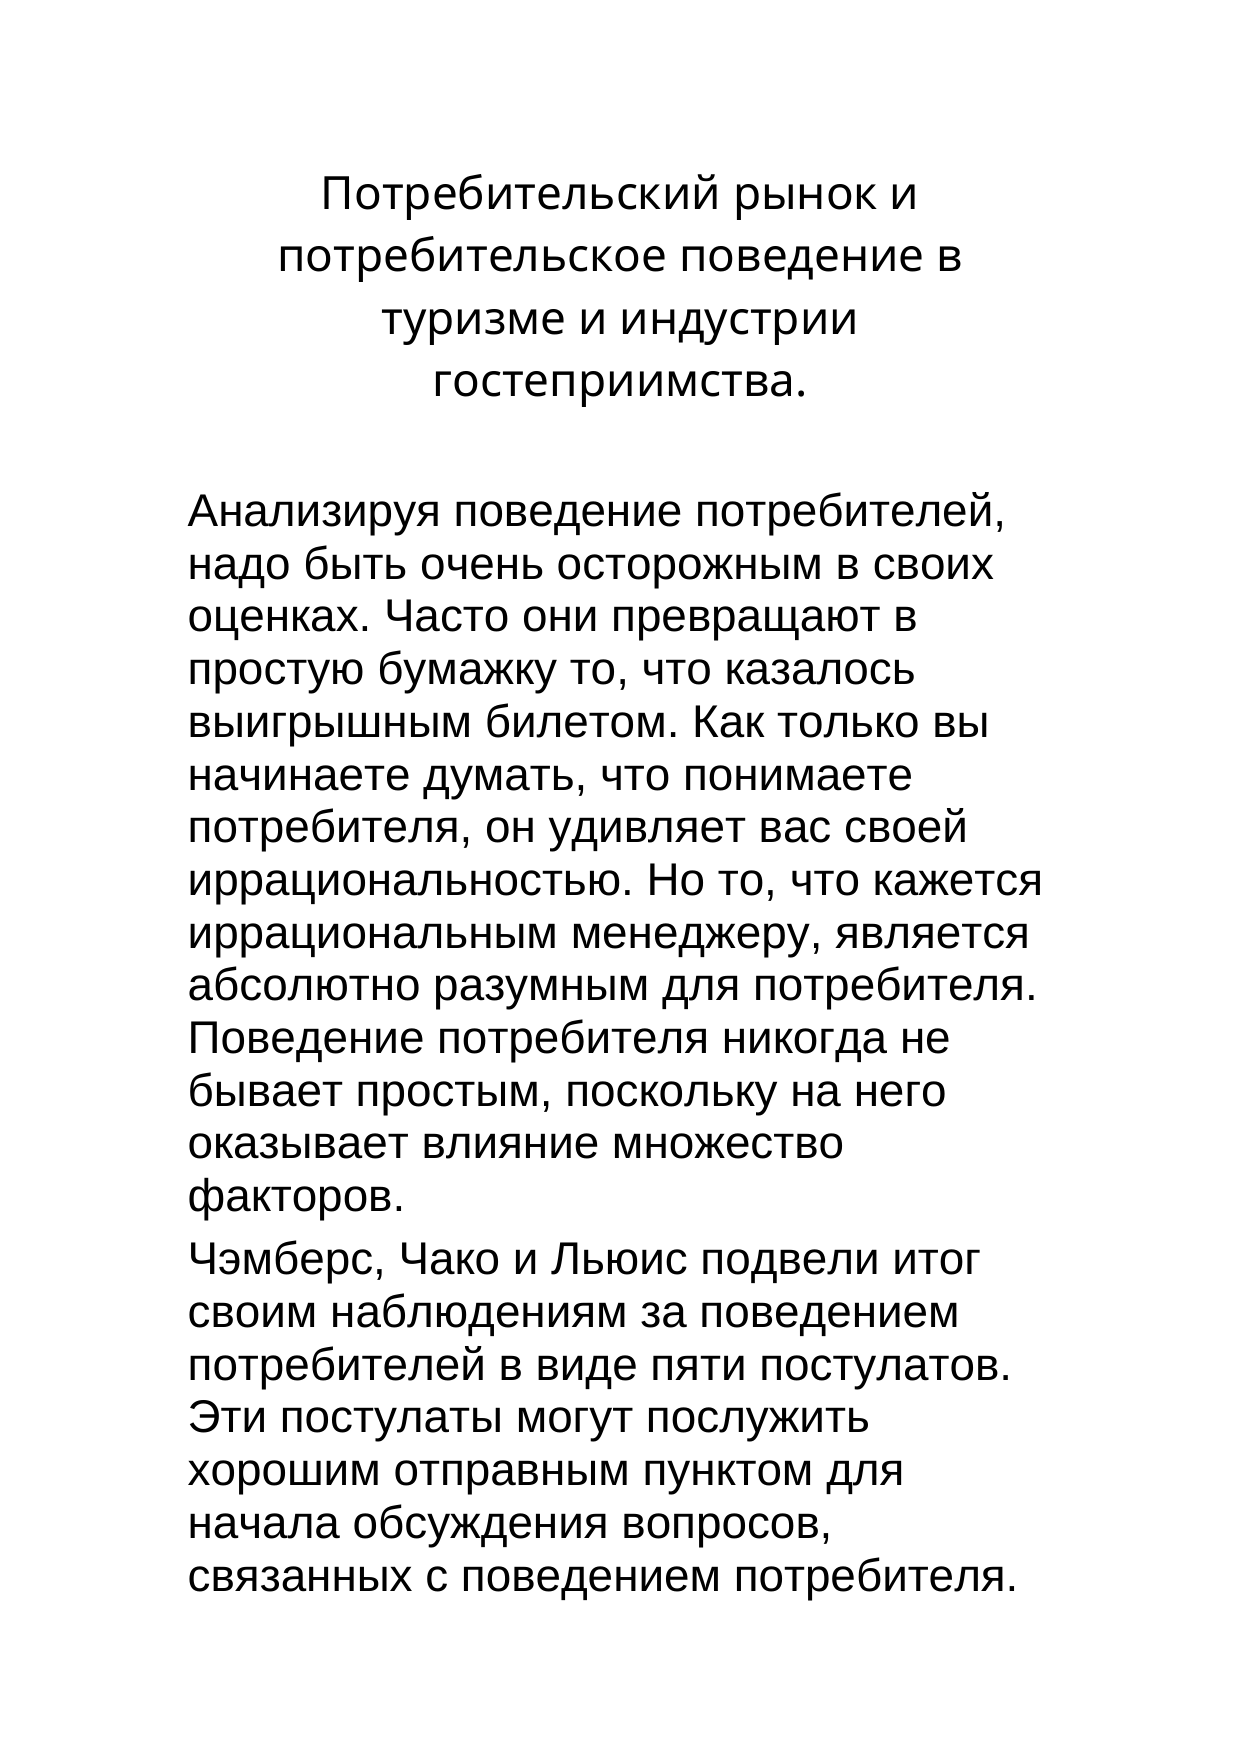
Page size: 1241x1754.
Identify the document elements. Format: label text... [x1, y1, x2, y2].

text Потребительский рынок и потребительское поведение в туризме и индустрии гостеприимства. [187, 160, 1053, 410]
text Чэмберс, Чако и Льюис подвели итог своим наблюдениям за поведением потребителей в виде пяти постулатов. Эти постулаты могут послужить хорошим отправным пунктом для начала обсуждения вопросов, связанных с поведением потребителя. [187, 1232, 1053, 1601]
text Анализируя поведение потребителей, надо быть очень осторожным в своих оценках. Часто они превращают в простую бумажку то, что казалось выигрышным билетом. Как только вы начинаете думать, что понимаете потребителя, он удивляет вас своей иррациональностью. Но то, что кажется иррациональным менеджеру, является абсолютно разумным для потребителя. Поведение потребителя никогда не бывает простым, поскольку на него оказывает влияние множество факторов. [187, 483, 1053, 1221]
